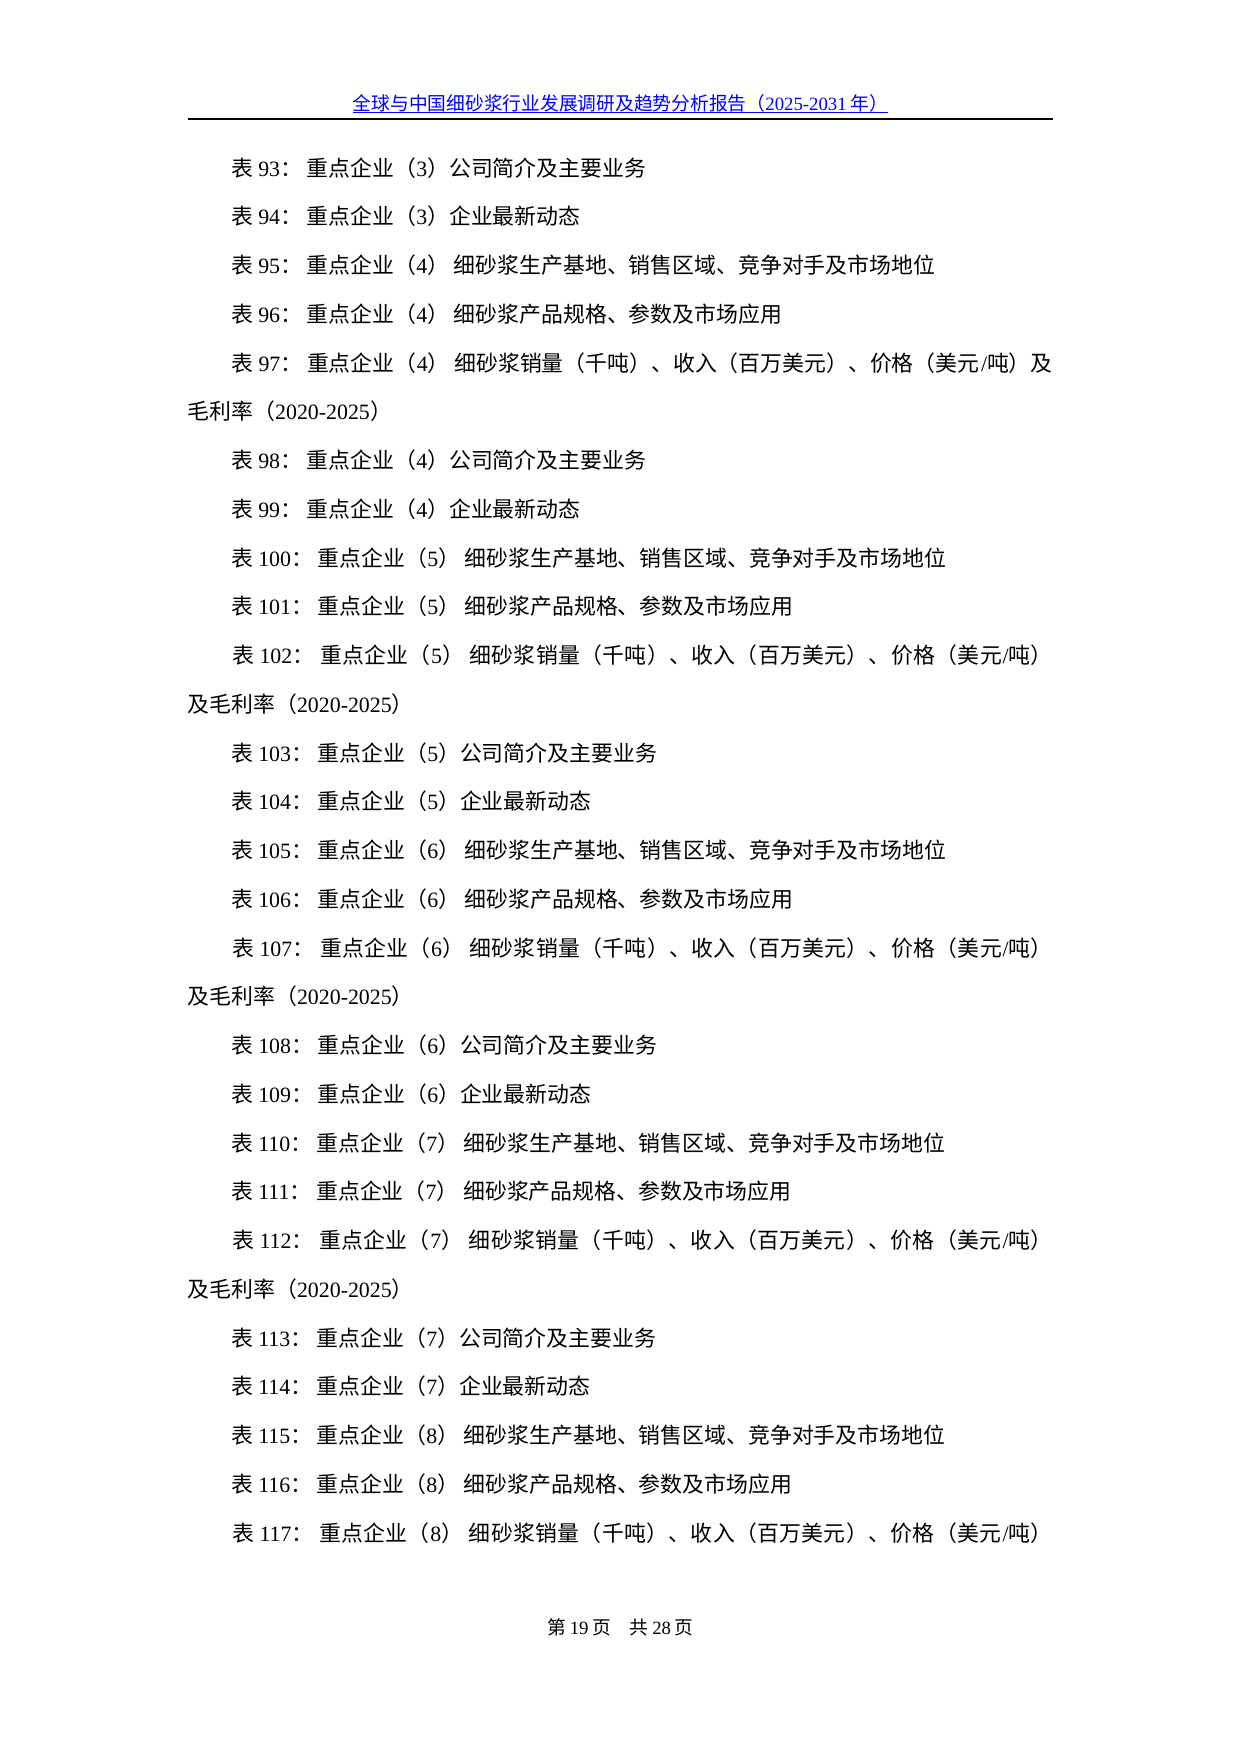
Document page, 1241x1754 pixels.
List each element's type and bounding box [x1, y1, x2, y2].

text [187, 150, 1053, 1548]
